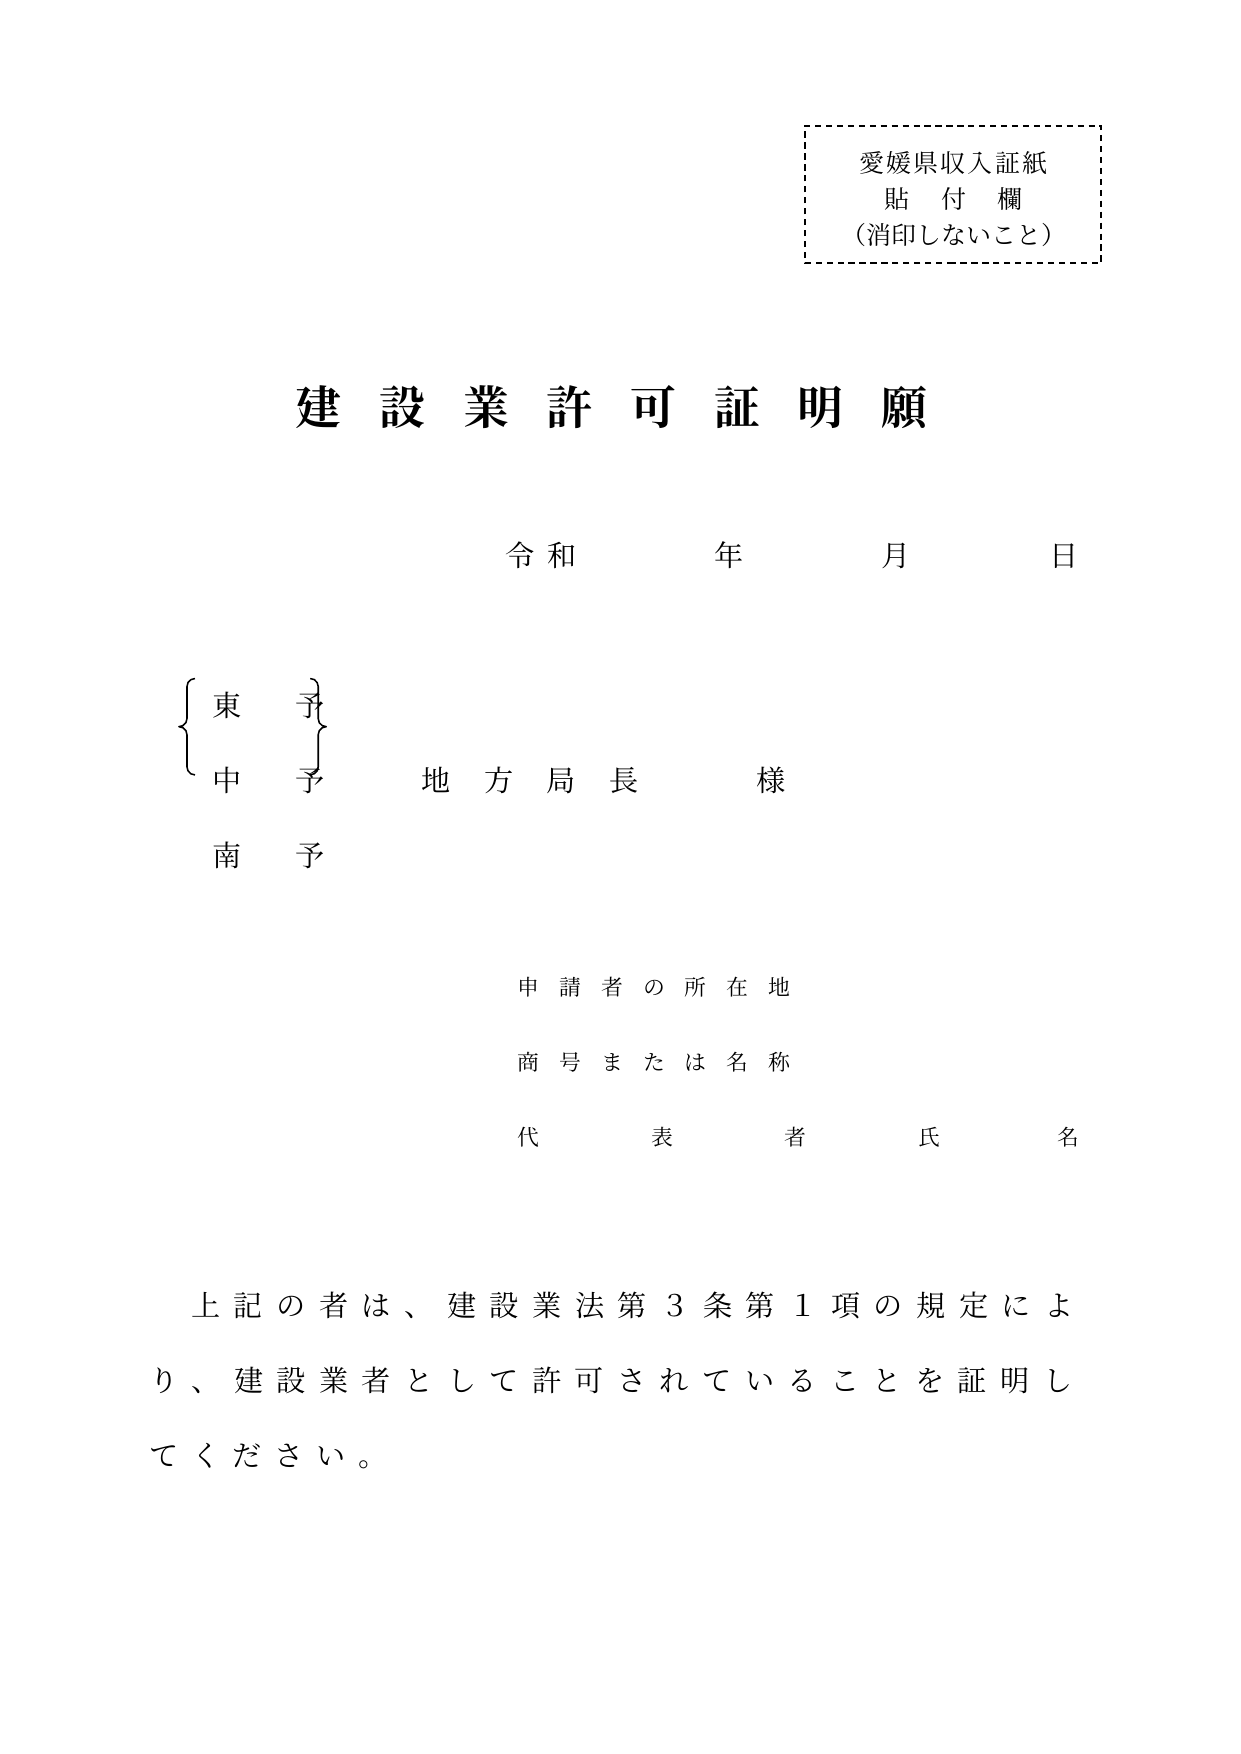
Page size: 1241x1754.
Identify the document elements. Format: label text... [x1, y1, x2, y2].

text 南 予 [149, 817, 991, 892]
text 代表者氏名 [149, 1117, 1098, 1192]
text 中 予 地 方 局 長 様 [149, 742, 991, 817]
text 令和 年 月 日 [149, 517, 1091, 592]
text 建 設 業 許 可 証 明 願 [149, 367, 1091, 442]
text 申請者の所在地 [149, 967, 991, 1004]
text 商号または名称 [149, 1042, 991, 1079]
text 上記の者は、建設業法第３条第１項の規定により、建設業者として許可されていることを証明してください。 [149, 1267, 1087, 1492]
text 東 予 [149, 667, 991, 742]
